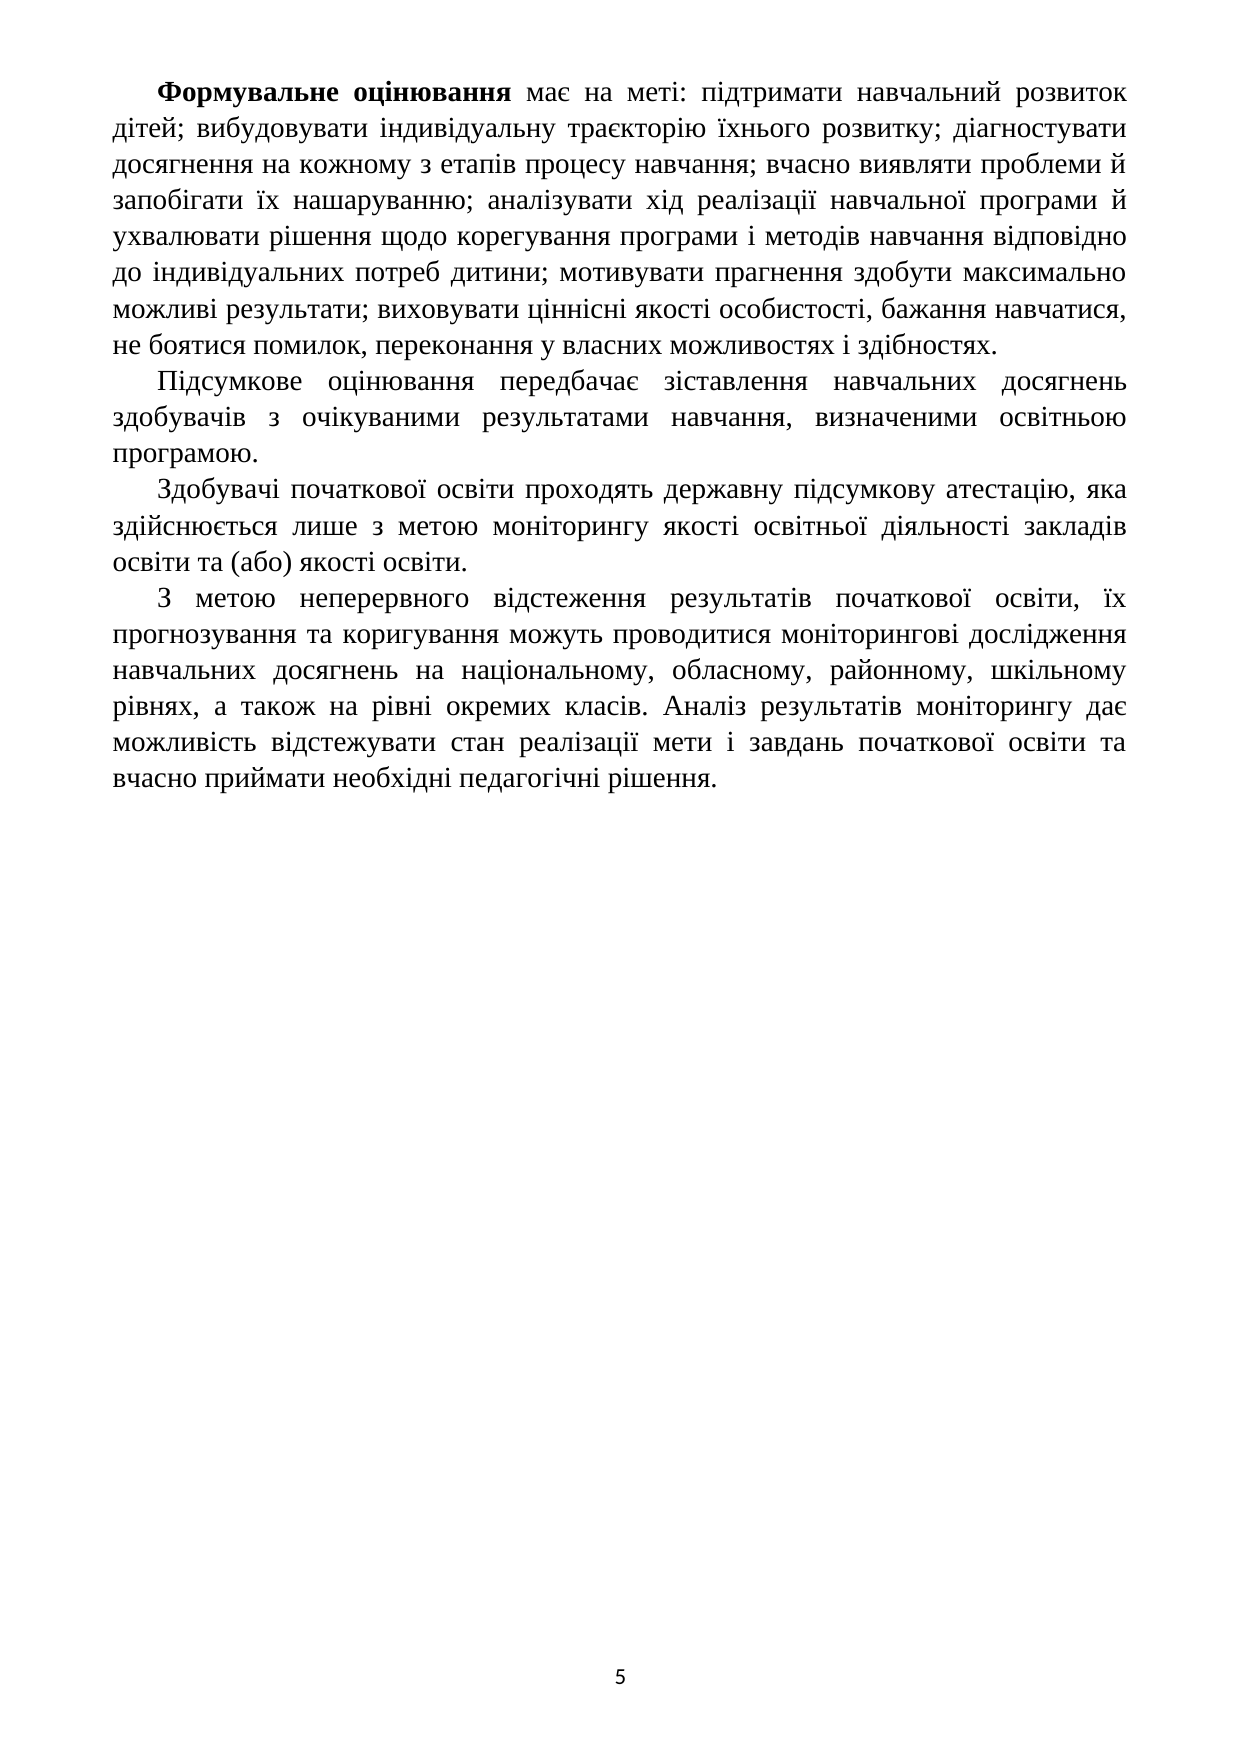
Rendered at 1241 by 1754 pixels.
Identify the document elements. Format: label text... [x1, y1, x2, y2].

text Здобувачі початкової освіти проходять державну підсумкову атестацію, яка здійснюється лише з метою моніторингу якості освітньої діяльності закладів освіти та (або) якості освіти. [112, 471, 1128, 577]
text З метою неперервного відстеження результатів початкової освіти, їх прогнозування та коригування можуть проводитися моніторингові дослідження навчальних досягнень на національному, обласному, районному, шкільному рівнях, а також на рівні окремих класів. Аналіз результатів моніторингу дає можливість відстежувати стан реалізації мети і завдань початкової освіти та вчасно приймати необхідні педагогічні рішення. [112, 580, 1128, 794]
text Підсумкове оцінювання передбачає зіставлення навчальних досягнень здобувачів з очікуваними результатами навчання, визначеними освітньою програмою. [112, 363, 1128, 469]
text Формувальне оцінювання має на меті: підтримати навчальний розвиток дітей; вибудовувати індивідуальну траєкторію їхнього розвитку; діагностувати досягнення на кожному з етапів процесу навчання; вчасно виявляти проблеми й запобігати їх нашаруванню; аналізувати хід реалізації навчальної програми й ухвалювати рішення щодо корегування програми і методів навчання відповідно до індивідуальних потреб дитини; мотивувати прагнення здобути максимально можливі результати; виховувати ціннісні якості особистості, бажання навчатися, не боятися помилок, переконання у власних можливостях і здібностях. [112, 74, 1128, 360]
